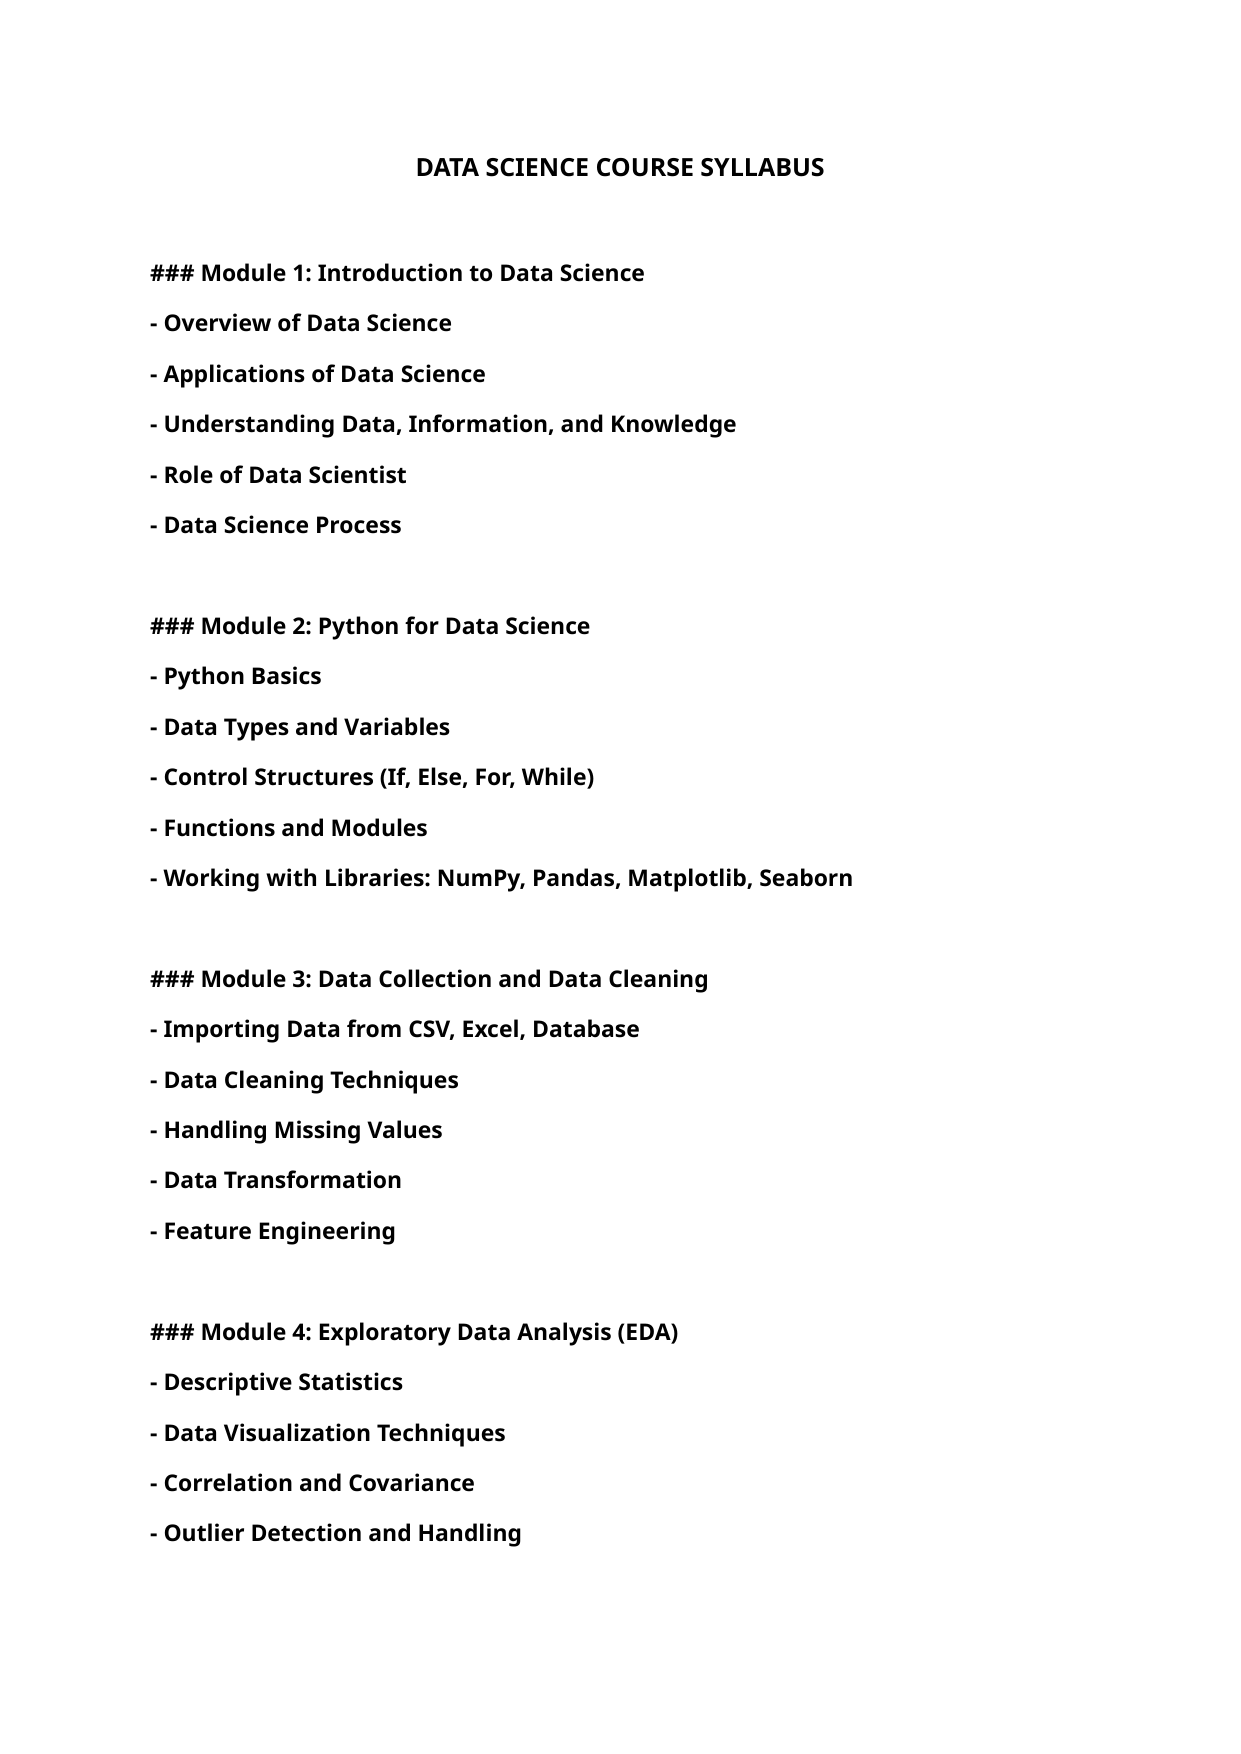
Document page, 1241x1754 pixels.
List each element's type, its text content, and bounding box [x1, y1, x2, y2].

text - Importing Data from CSV, Excel, Database [150, 1013, 1090, 1044]
text - Control Structures (If, Else, For, While) [150, 761, 1090, 792]
text - Overview of Data Science [150, 307, 1090, 338]
text ### Module 3: Data Collection and Data Cleaning [150, 963, 1090, 994]
text - Data Cleaning Techniques [150, 1063, 1090, 1095]
text - Python Basics [150, 660, 1090, 691]
text ### Module 4: Exploratory Data Analysis (EDA) [150, 1316, 1090, 1347]
text ### Module 1: Introduction to Data Science [150, 257, 1090, 288]
text - Data Types and Variables [150, 711, 1090, 742]
text DATA SCIENCE COURSE SYLLABUS [150, 150, 1090, 184]
text - Data Transformation [150, 1164, 1090, 1196]
text - Descriptive Statistics [150, 1366, 1090, 1397]
text - Outlier Detection and Handling [150, 1517, 1090, 1548]
text - Handling Missing Values [150, 1114, 1090, 1145]
text - Applications of Data Science [150, 358, 1090, 389]
text - Role of Data Scientist [150, 458, 1090, 490]
text - Understanding Data, Information, and Knowledge [150, 408, 1090, 439]
text - Working with Libraries: NumPy, Pandas, Matplotlib, Seaborn [150, 862, 1090, 893]
text ### Module 2: Python for Data Science [150, 610, 1090, 641]
text - Data Visualization Techniques [150, 1416, 1090, 1448]
text - Data Science Process [150, 509, 1090, 540]
text - Correlation and Covariance [150, 1467, 1090, 1498]
text - Functions and Modules [150, 811, 1090, 843]
text - Feature Engineering [150, 1215, 1090, 1246]
